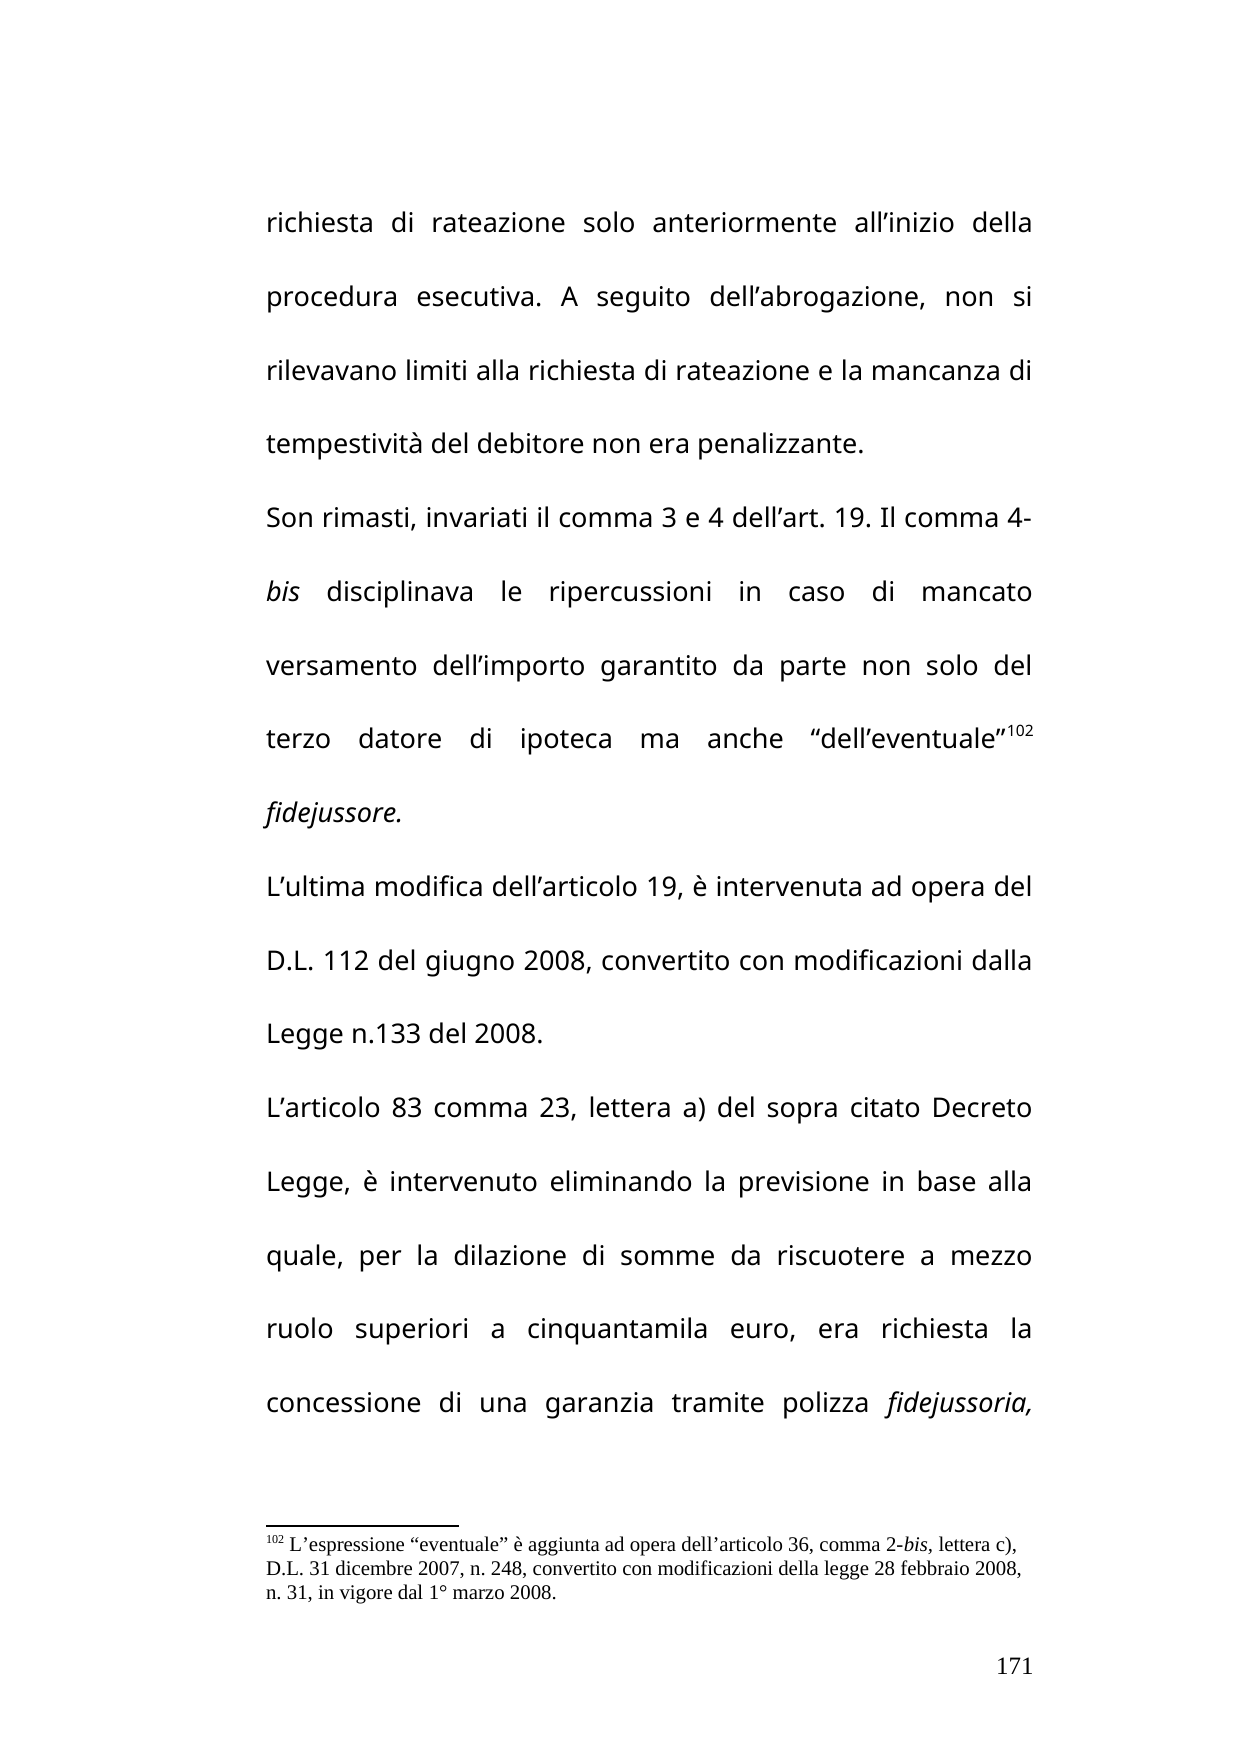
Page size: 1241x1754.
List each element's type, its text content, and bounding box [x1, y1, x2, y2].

text Son rimasti, invariati il comma 3 e 4 dell’art. 19. Il comma 4-bis disciplinava le ripercussioni in caso di mancato versamento dell’importo garantito da parte non solo del terzo datore di ipoteca ma anche “dell’eventuale” fidejussore. [266, 499, 1033, 831]
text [266, 1089, 1033, 1421]
text L’ultima modifica dell’articolo 19, è intervenuta ad opera del D.L. 112 del giugno 2008, convertito con modificazioni dalla Legge n.133 del 2008. [266, 867, 1033, 1052]
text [266, 204, 1033, 462]
